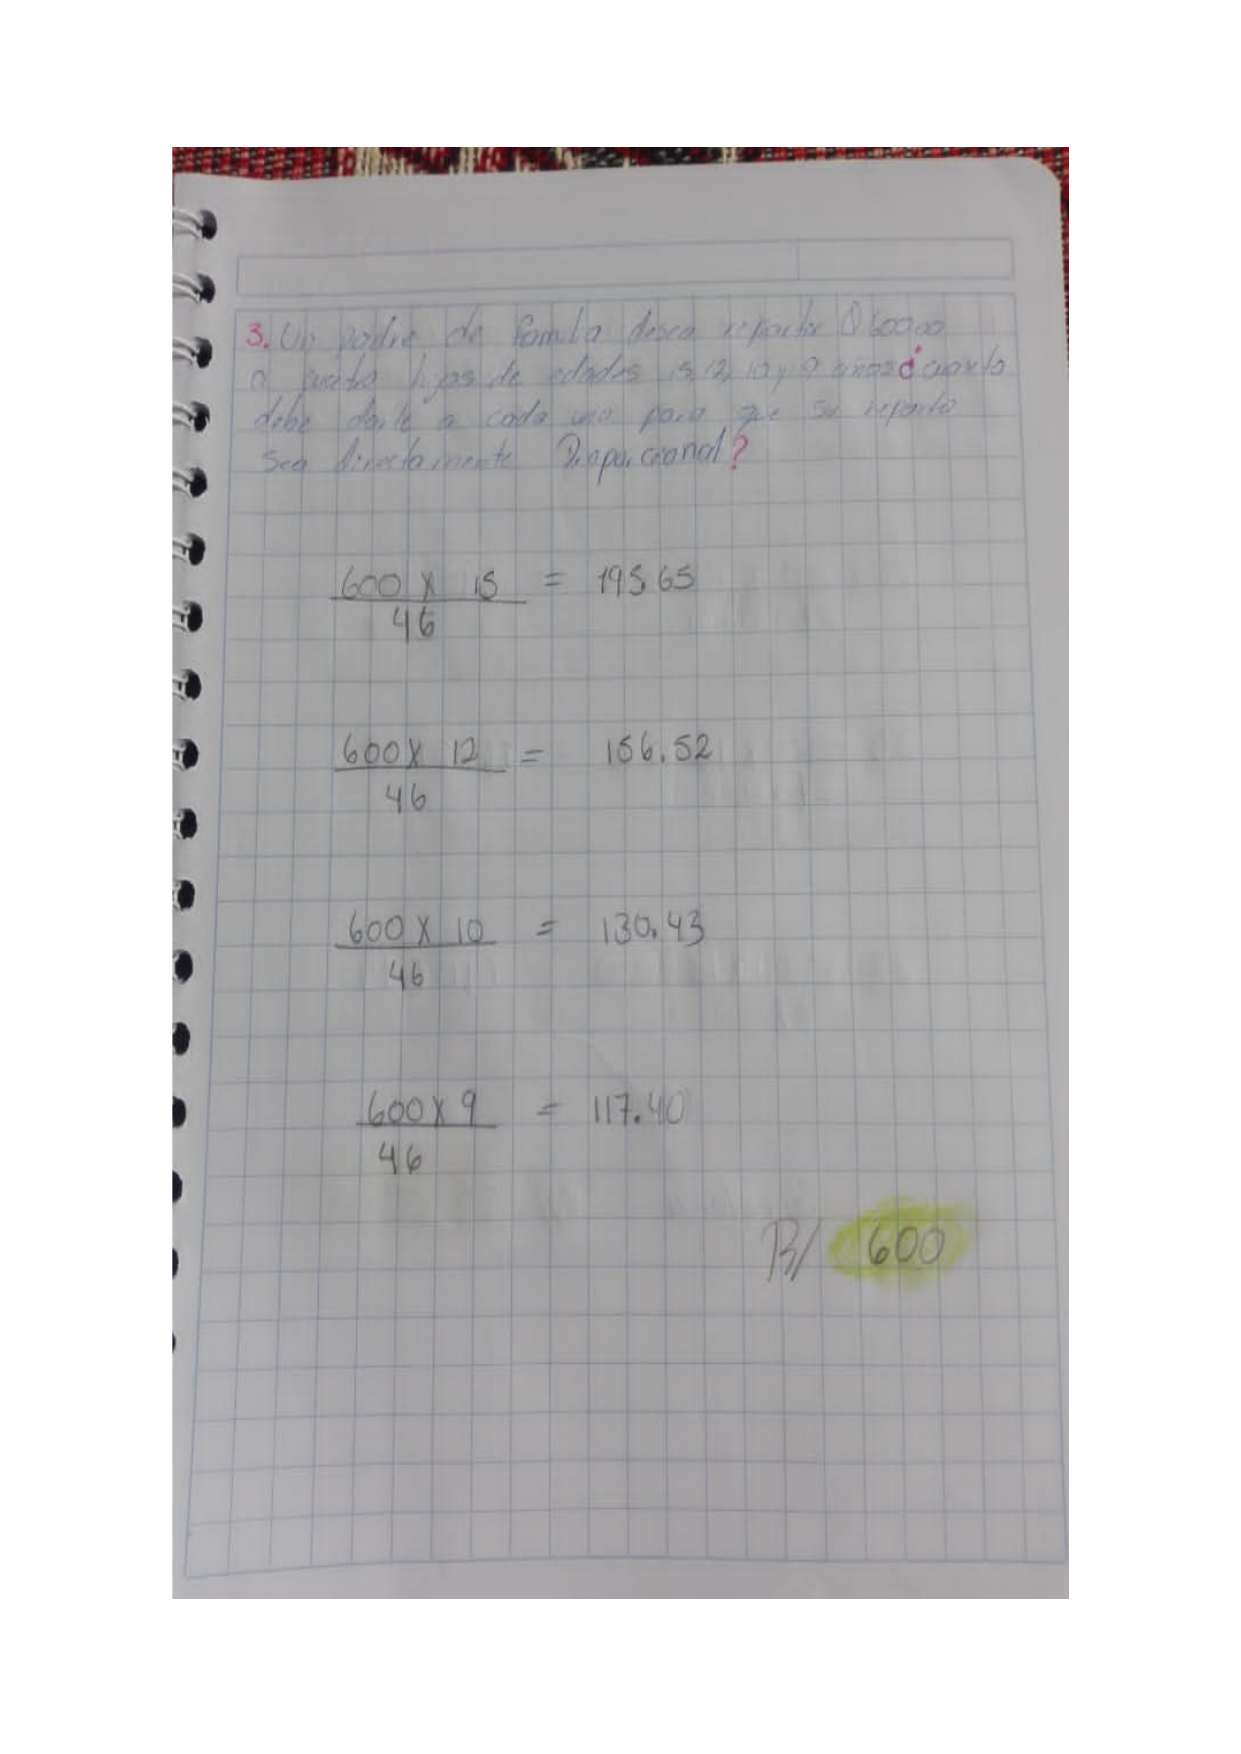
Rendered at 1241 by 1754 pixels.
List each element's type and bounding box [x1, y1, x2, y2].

picture [172, 147, 1069, 1599]
